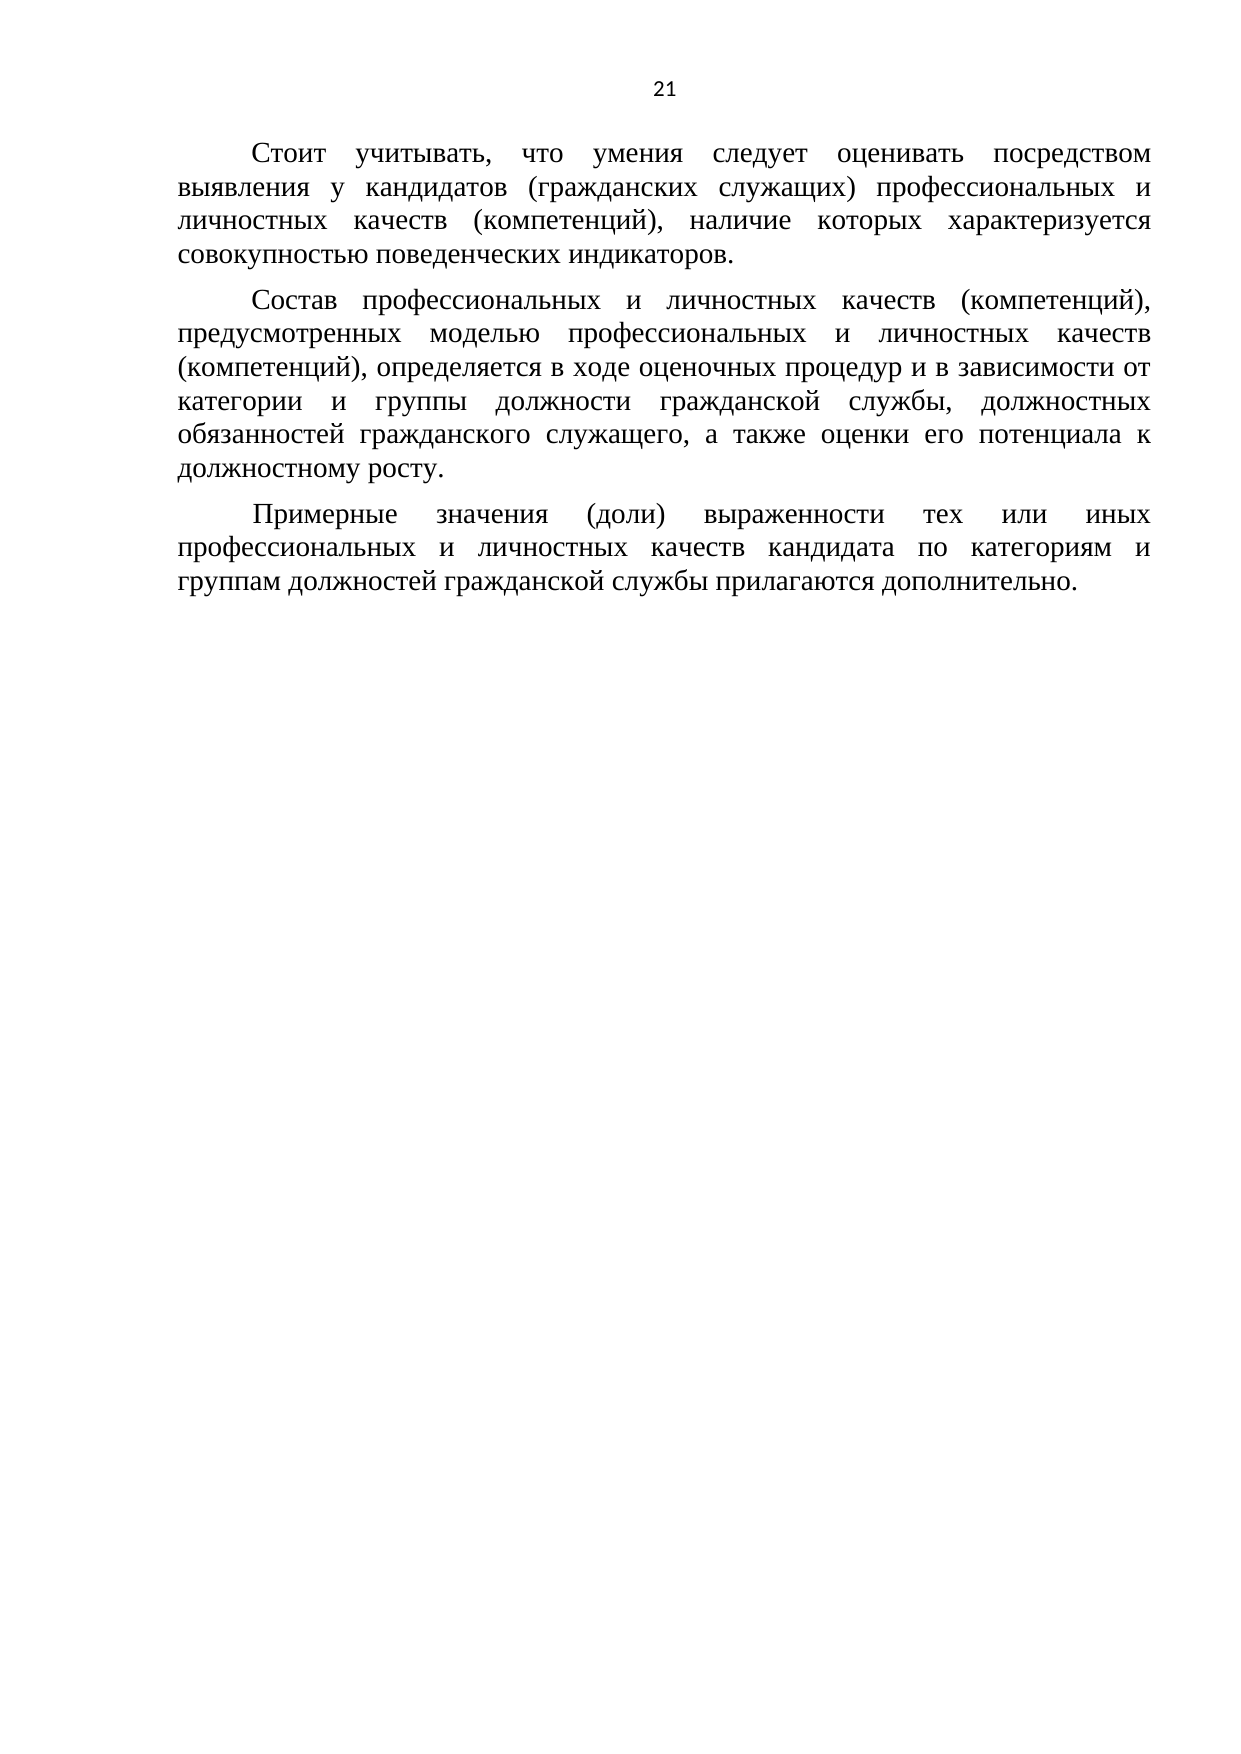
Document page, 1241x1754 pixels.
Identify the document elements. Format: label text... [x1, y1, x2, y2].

text Примерные значения (доли) выраженности тех или иных профессиональных и личностных качеств кандидата по категориям и группам должностей гражданской службы прилагаются дополнительно. [177, 496, 1152, 596]
text Состав профессиональных и личностных качеств (компетенций), предусмотренных моделью профессиональных и личностных качеств (компетенций), определяется в ходе оценочных процедур и в зависимости от категории и группы должности гражданской службы, должностных обязанностей гражданского служащего, а также оценки его потенциала к должностному росту. [177, 282, 1152, 483]
text Стоит учитывать, что умения следует оценивать посредством выявления у кандидатов (гражданских служащих) профессиональных и личностных качеств (компетенций), наличие которых характеризуется совокупностью поведенческих индикаторов. [177, 135, 1152, 269]
